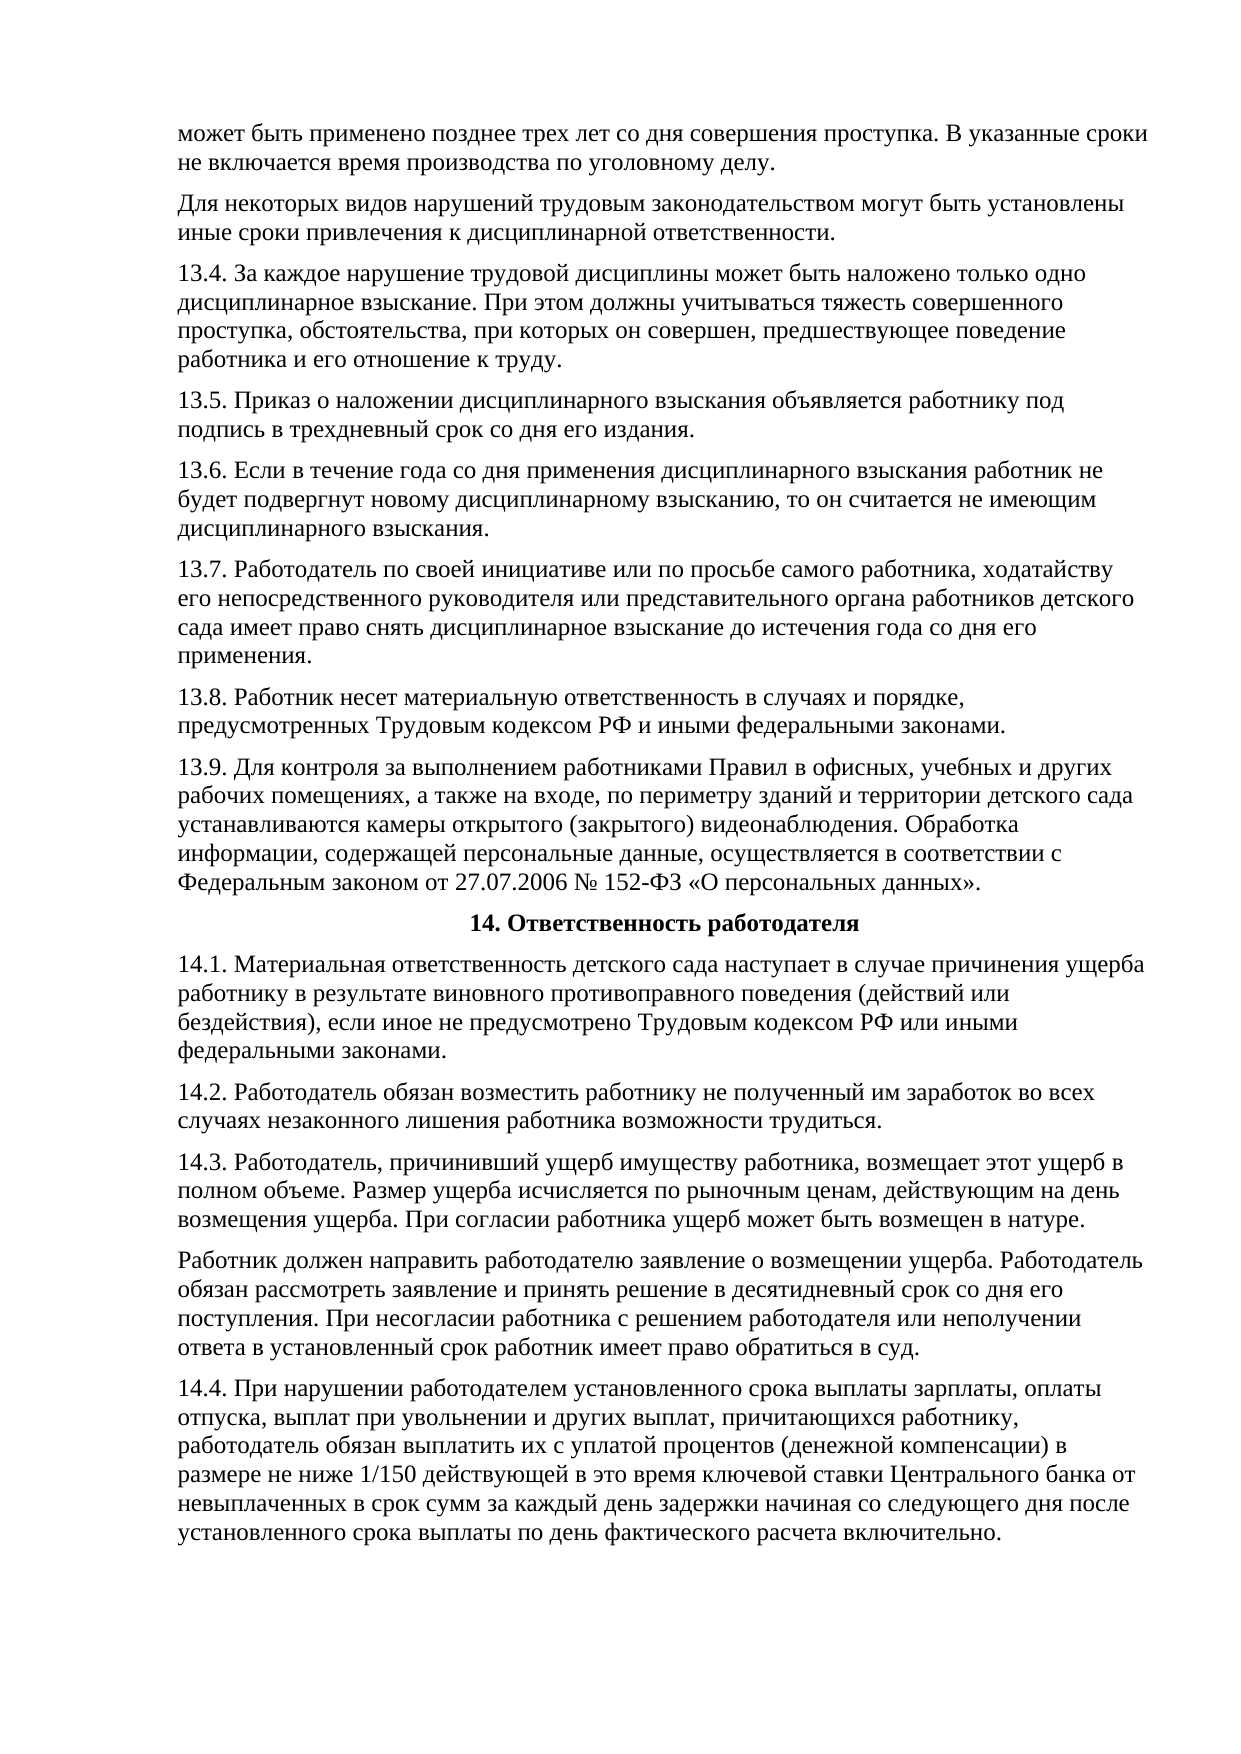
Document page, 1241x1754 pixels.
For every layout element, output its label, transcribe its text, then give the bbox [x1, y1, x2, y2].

text Работник должен направить работодателю заявление о возмещении ущерба. Работодатель обязан рассмотреть заявление и принять решение в десятидневный срок со дня его поступления. При несогласии работника с решением работодателя или неполучении ответа в установленный срок работник имеет право обратиться в суд. [177, 1246, 1152, 1361]
text 14.2. Работодатель обязан возместить работнику не полученный им заработок во всех случаях незаконного лишения работника возможности трудиться. [177, 1077, 1152, 1134]
text 13.5. Приказ о наложении дисциплинарного взыскания объявляется работнику под подпись в трехдневный срок со дня его издания. [177, 386, 1152, 443]
text 13.9. Для контроля за выполнением работниками Правил в офисных, учебных и других рабочих помещениях, а также на входе, по периметру зданий и территории детского сада устанавливаются камеры открытого (закрытого) видеонаблюдения. Обработка информации, содержащей персональные данные, осуществляется в соответствии с Федеральным законом от 27.07.2006 № 152-ФЗ «О персональных данных». [177, 752, 1152, 896]
text 14.1. Материальная ответственность детского сада наступает в случае причинения ущерба работнику в результате виновного противоправного поведения (действий или бездействия), если иное не предусмотрено Трудовым кодексом РФ или иными федеральными законами. [177, 949, 1152, 1064]
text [177, 118, 1152, 176]
text 13.6. Если в течение года со дня применения дисциплинарного взыскания работник не будет подвергнут новому дисциплинарному взысканию, то он считается не имеющим дисциплинарного взыскания. [177, 456, 1152, 542]
text 14.3. Работодатель, причинивший ущерб имуществу работника, возмещает этот ущерб в полном объеме. Размер ущерба исчисляется по рыночным ценам, действующим на день возмещения ущерба. При согласии работника ущерб может быть возмещен в натуре. [177, 1147, 1152, 1233]
text Для некоторых видов нарушений трудовым законодательством могут быть установлены иные сроки привлечения к дисциплинарной ответственности. [177, 188, 1152, 246]
text 14.4. При нарушении работодателем установленного срока выплаты зарплаты, оплаты отпуска, выплат при увольнении и других выплат, причитающихся работнику, работодатель обязан выплатить их с уплатой процентов (денежной компенсации) в размере не ниже 1/150 действующей в это время ключевой ставки Центрального банка от невыплаченных в срок сумм за каждый день задержки начиная со следующего дня после установленного срока выплаты по день фактического расчета включительно. [177, 1373, 1152, 1546]
text 14. Ответственность работодателя [177, 908, 1152, 937]
text 13.8. Работник несет материальную ответственность в случаях и порядке, предусмотренных Трудовым кодексом РФ и иными федеральными законами. [177, 682, 1152, 739]
text 13.4. За каждое нарушение трудовой дисциплины может быть наложено только одно дисциплинарное взыскание. При этом должны учитываться тяжесть совершенного проступка, обстоятельства, при которых он совершен, предшествующее поведение работника и его отношение к труду. [177, 258, 1152, 373]
text 13.7. Работодатель по своей инициативе или по просьбе самого работника, ходатайству его непосредственного руководителя или представительного органа работников детского сада имеет право снять дисциплинарное взыскание до истечения года со дня его применения. [177, 554, 1152, 669]
